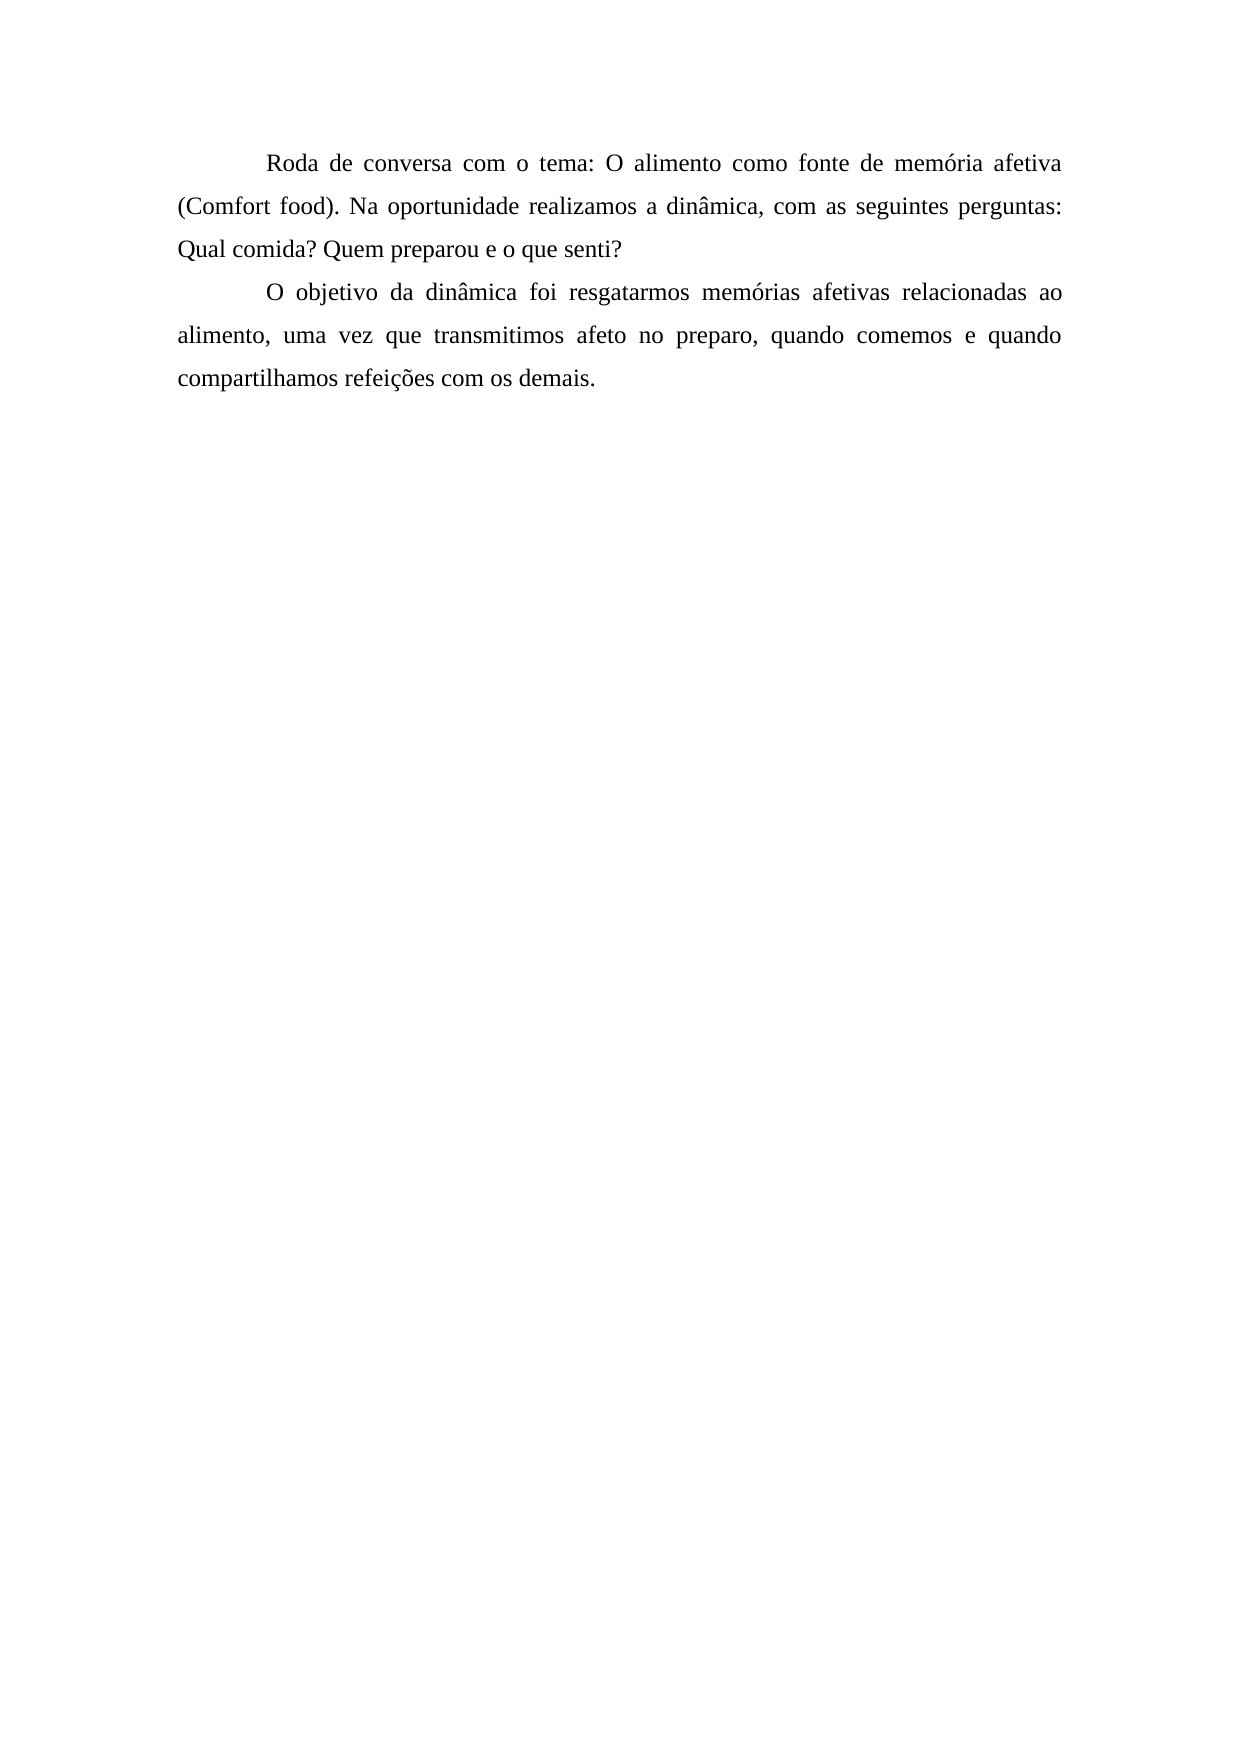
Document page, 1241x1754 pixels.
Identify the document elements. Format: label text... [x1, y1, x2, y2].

text O objetivo da dinâmica foi resgatarmos memórias afetivas relacionadas ao alimento, uma vez que transmitimos afeto no preparo, quando comemos e quando compartilhamos refeições com os demais. [177, 277, 1063, 392]
text Roda de conversa com o tema: O alimento como fonte de memória afetiva (Comfort food). Na oportunidade realizamos a dinâmica, com as seguintes perguntas: Qual comida? Quem preparou e o que senti? [177, 148, 1063, 263]
